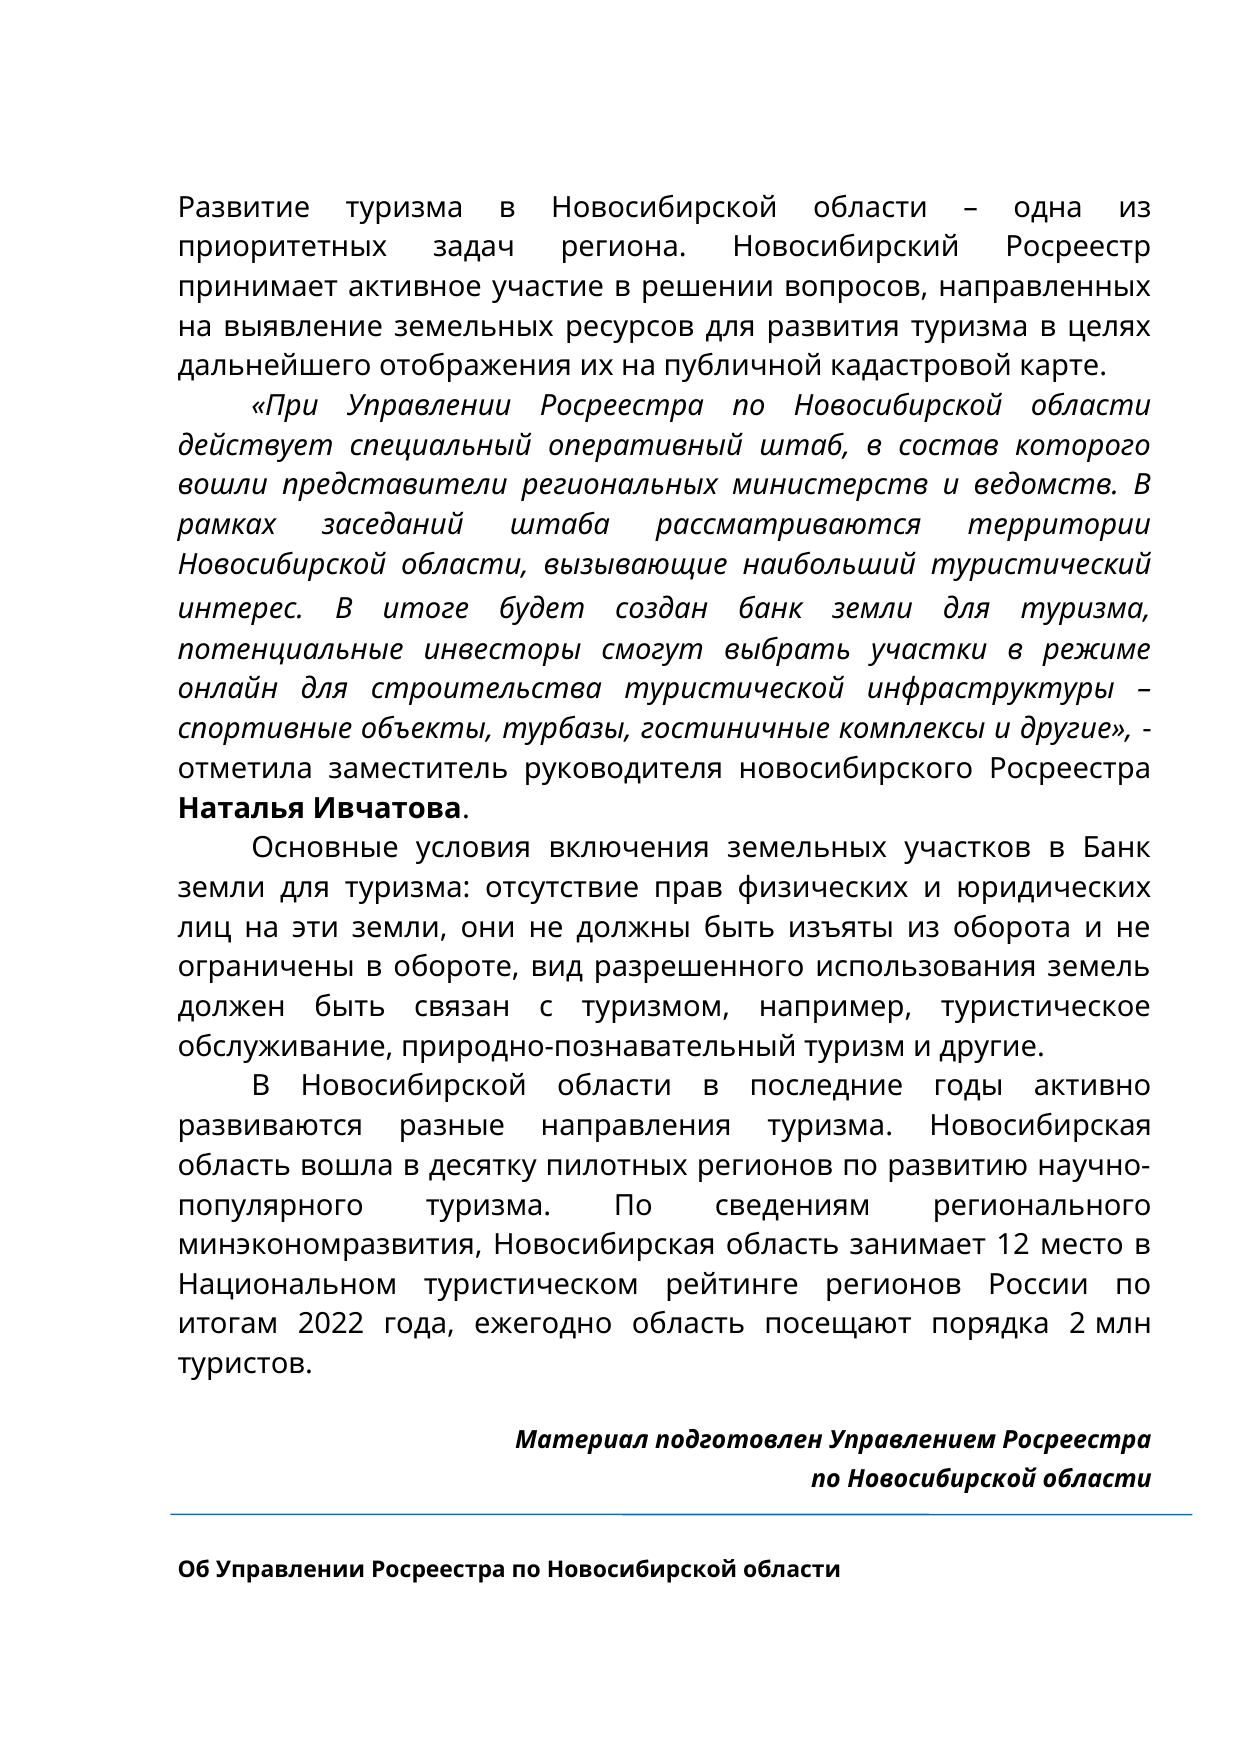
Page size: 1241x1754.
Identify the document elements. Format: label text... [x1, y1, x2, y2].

text «При Управлении Росреестра по Новосибирской области действует специальный оперативный штаб, в состав которого вошли представители региональных министерств и ведомств. В рамках заседаний штаба рассматриваются территории Новосибирской области, вызывающие наибольший туристический интерес. В итоге будет создан банк земли для туризма, потенциальные инвесторы смогут выбрать участки в режиме онлайн для строительства туристической инфраструктуры – спортивные объекты, турбазы, гостиничные комплексы и другие», - отметила заместитель руководителя новосибирского Росреестра Наталья Ивчатова. [177, 384, 1152, 827]
text В Новосибирской области в последние годы активно развиваются разные направления туризма. Новосибирская область вошла в десятку пилотных регионов по развитию научно-популярного туризма. По сведениям регионального минэкономразвития, Новосибирская область занимает 12 место в Национальном туристическом рейтинге регионов России по итогам 2022 года, ежегодно область посещают порядка 2 млн туристов. [177, 1065, 1152, 1144]
text Об Управлении Росреестра по Новосибирской области [177, 1553, 1152, 1584]
text Материал подготовлен Управлением Росреестра [177, 1421, 1152, 1455]
text Развитие туризма в Новосибирской области – одна из приоритетных задач региона. Новосибирский Росреестр принимает активное участие в решении вопросов, направленных на выявление земельных ресурсов для развития туризма в целях дальнейшего отображения их на публичной кадастровой карте. [177, 344, 1152, 384]
text В Новосибирской области в последние годы активно развиваются разные направления туризма. Новосибирская область вошла в десятку пилотных регионов по развитию научно-популярного туризма. По сведениям регионального минэкономразвития, Новосибирская область занимает 12 место в Национальном туристическом рейтинге регионов России по итогам 2022 года, ежегодно область посещают порядка 2 млн туристов. [177, 1303, 1152, 1382]
text Основные условия включения земельных участков в Банк земли для туризма: отсутствие прав физических и юридических лиц на эти земли, они не должны быть изъяты из оборота и не ограничены в обороте, вид разрешенного использования земель должен быть связан с туризмом, например, туристическое обслуживание, природно-познавательный туризм и другие. [177, 827, 1152, 1065]
text по Новосибирской области [177, 1461, 1152, 1494]
